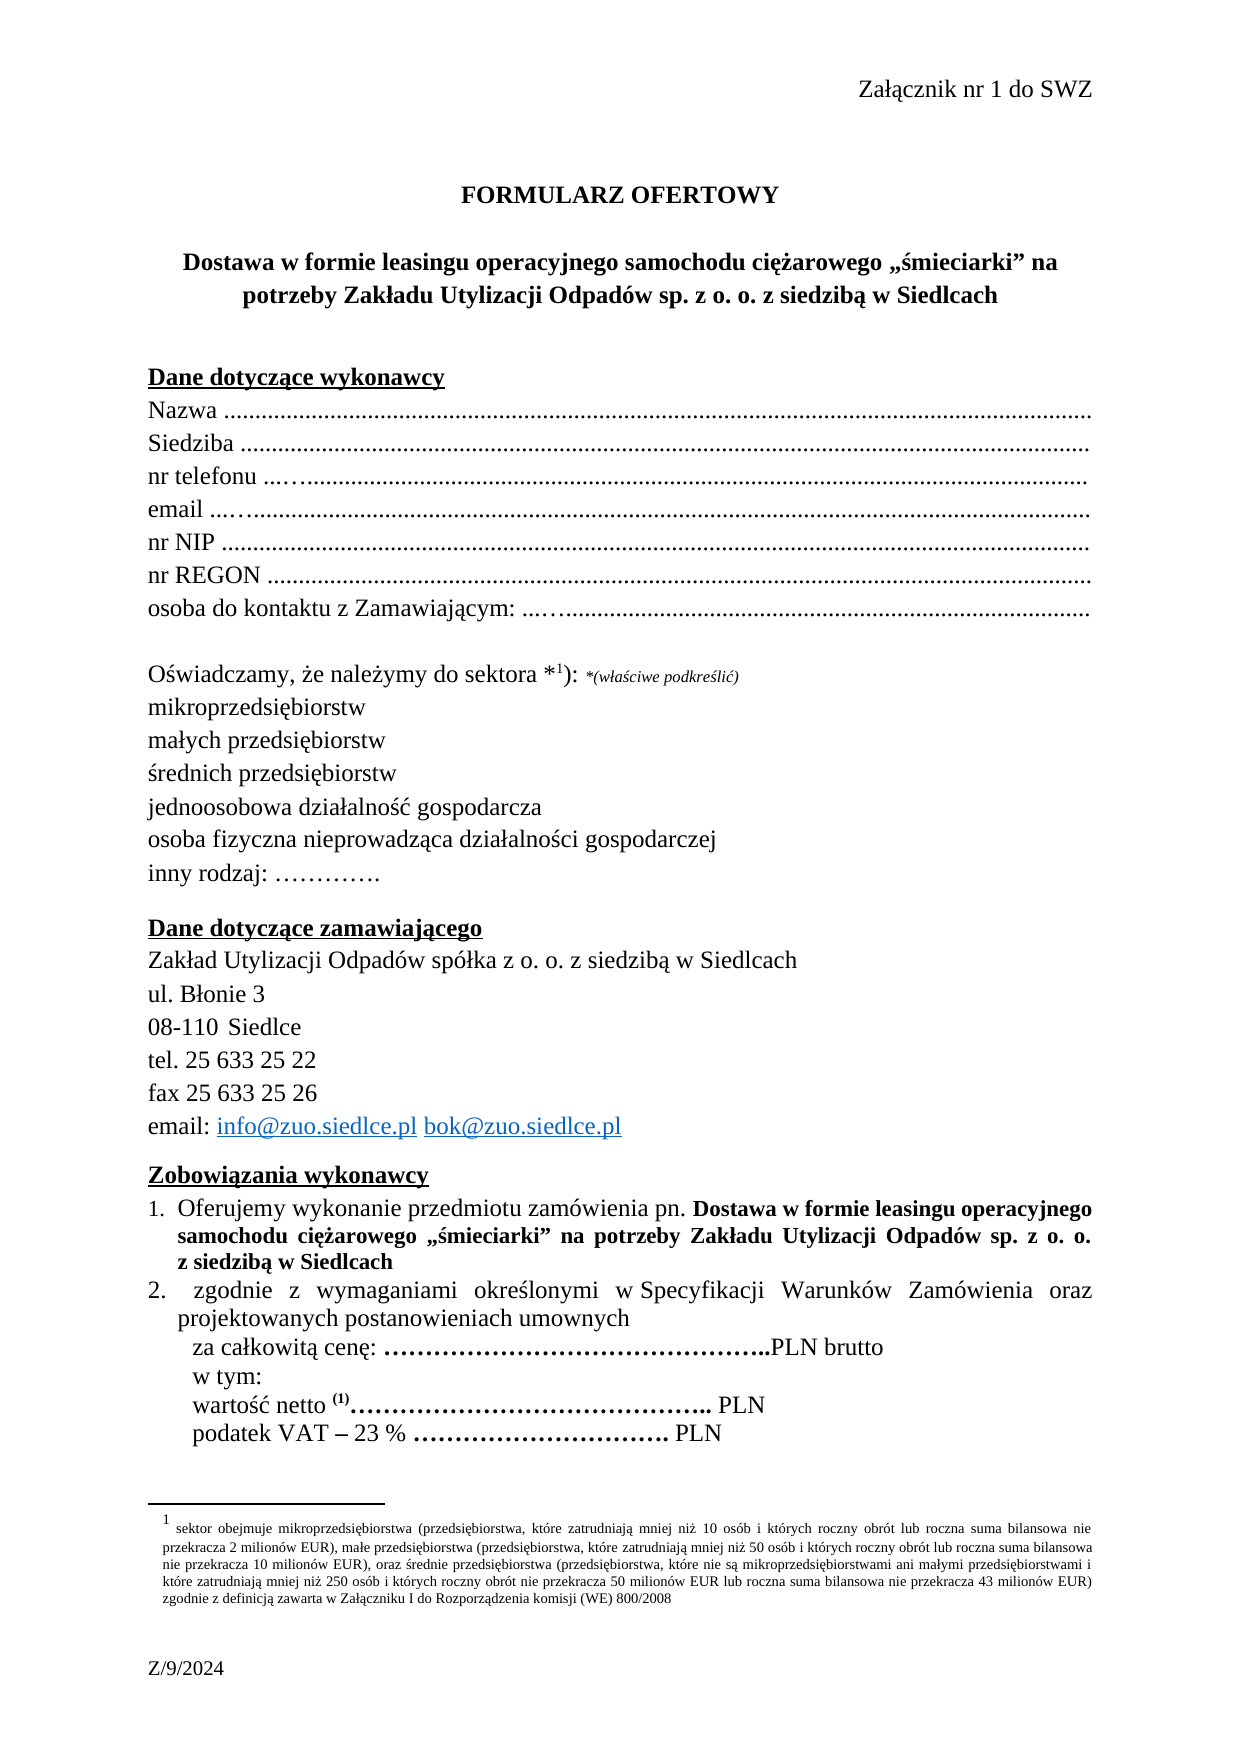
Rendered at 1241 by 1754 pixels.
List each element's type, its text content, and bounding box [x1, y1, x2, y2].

text Dane dotyczące wykonawcy [148, 362, 1093, 391]
text Nazwa ........................................................................................................................................... [148, 395, 1093, 424]
text osoba fizyczna nieprowadząca działalności gospodarczej [148, 824, 1093, 853]
text fax 25 633 25 26 [148, 1078, 1093, 1106]
list Oferujemy wykonanie przedmiotu zamówienia pn. Dostawa w formie leasingu operacyjnego samochodu ciężarowego „śmieciarki” na potrzeby Zakładu Utylizacji Odpadów sp. z o. o. z siedzibą w Siedlcach [148, 1193, 1093, 1275]
text podatek VAT – 23 % …………………………. PLN [192, 1418, 1093, 1447]
text ul. Błonie 3 [148, 979, 1093, 1007]
text osoba do kontaktu z Zamawiającym: ...….................................................................................... [148, 593, 1093, 622]
text średnich przedsiębiorstw [148, 758, 1093, 787]
text FORMULARZ OFERTOWY [148, 181, 1093, 209]
text Dane dotyczące zamawiającego [148, 913, 1093, 941]
text jednoosobowa działalność gospodarcza [148, 792, 1093, 820]
text Siedziba ........................................................................................................................................ [148, 428, 1093, 457]
text mikroprzedsiębiorstw [148, 692, 1093, 721]
text tel. 25 633 25 22 [148, 1045, 1093, 1073]
subtitle Zobowiązania wykonawcy [148, 1160, 1093, 1189]
text nr REGON .................................................................................................................................... [148, 560, 1093, 589]
text inny rodzaj: …………. [148, 858, 1093, 886]
text w tym: [192, 1361, 1093, 1390]
list zgodnie z wymaganiami określonymi w Specyfikacji Warunków Zamówienia oraz projektowanych postanowieniach umownych [148, 1275, 1093, 1332]
text Dostawa w formie leasingu operacyjnego samochodu ciężarowego „śmieciarki” na potrzeby Zakładu Utylizacji Odpadów sp. z o. o. z siedzibą w Siedlcach [148, 247, 1093, 308]
text małych przedsiębiorstw [148, 726, 1093, 754]
text email: info@zuo.siedlce.pl bok@zuo.siedlce.pl [148, 1111, 1093, 1139]
text Zakład Utylizacji Odpadów spółka z o. o. z siedzibą w Siedlcach [148, 946, 1093, 974]
text Oświadczamy, że należymy do sektora *): *(właściwe podkreślić) [148, 659, 1093, 688]
text nr NIP ........................................................................................................................................... [148, 527, 1093, 556]
text email ...…...................................................................................................................................... [148, 494, 1093, 523]
text 08-110 Siedlce [148, 1012, 1093, 1040]
text nr telefonu ...…............................................................................................................................. [148, 461, 1093, 490]
text wartość netto (1)…………………………………….. PLN [192, 1390, 1093, 1418]
text za całkowitą cenę: ………………………………………..PLN brutto [192, 1332, 1093, 1361]
